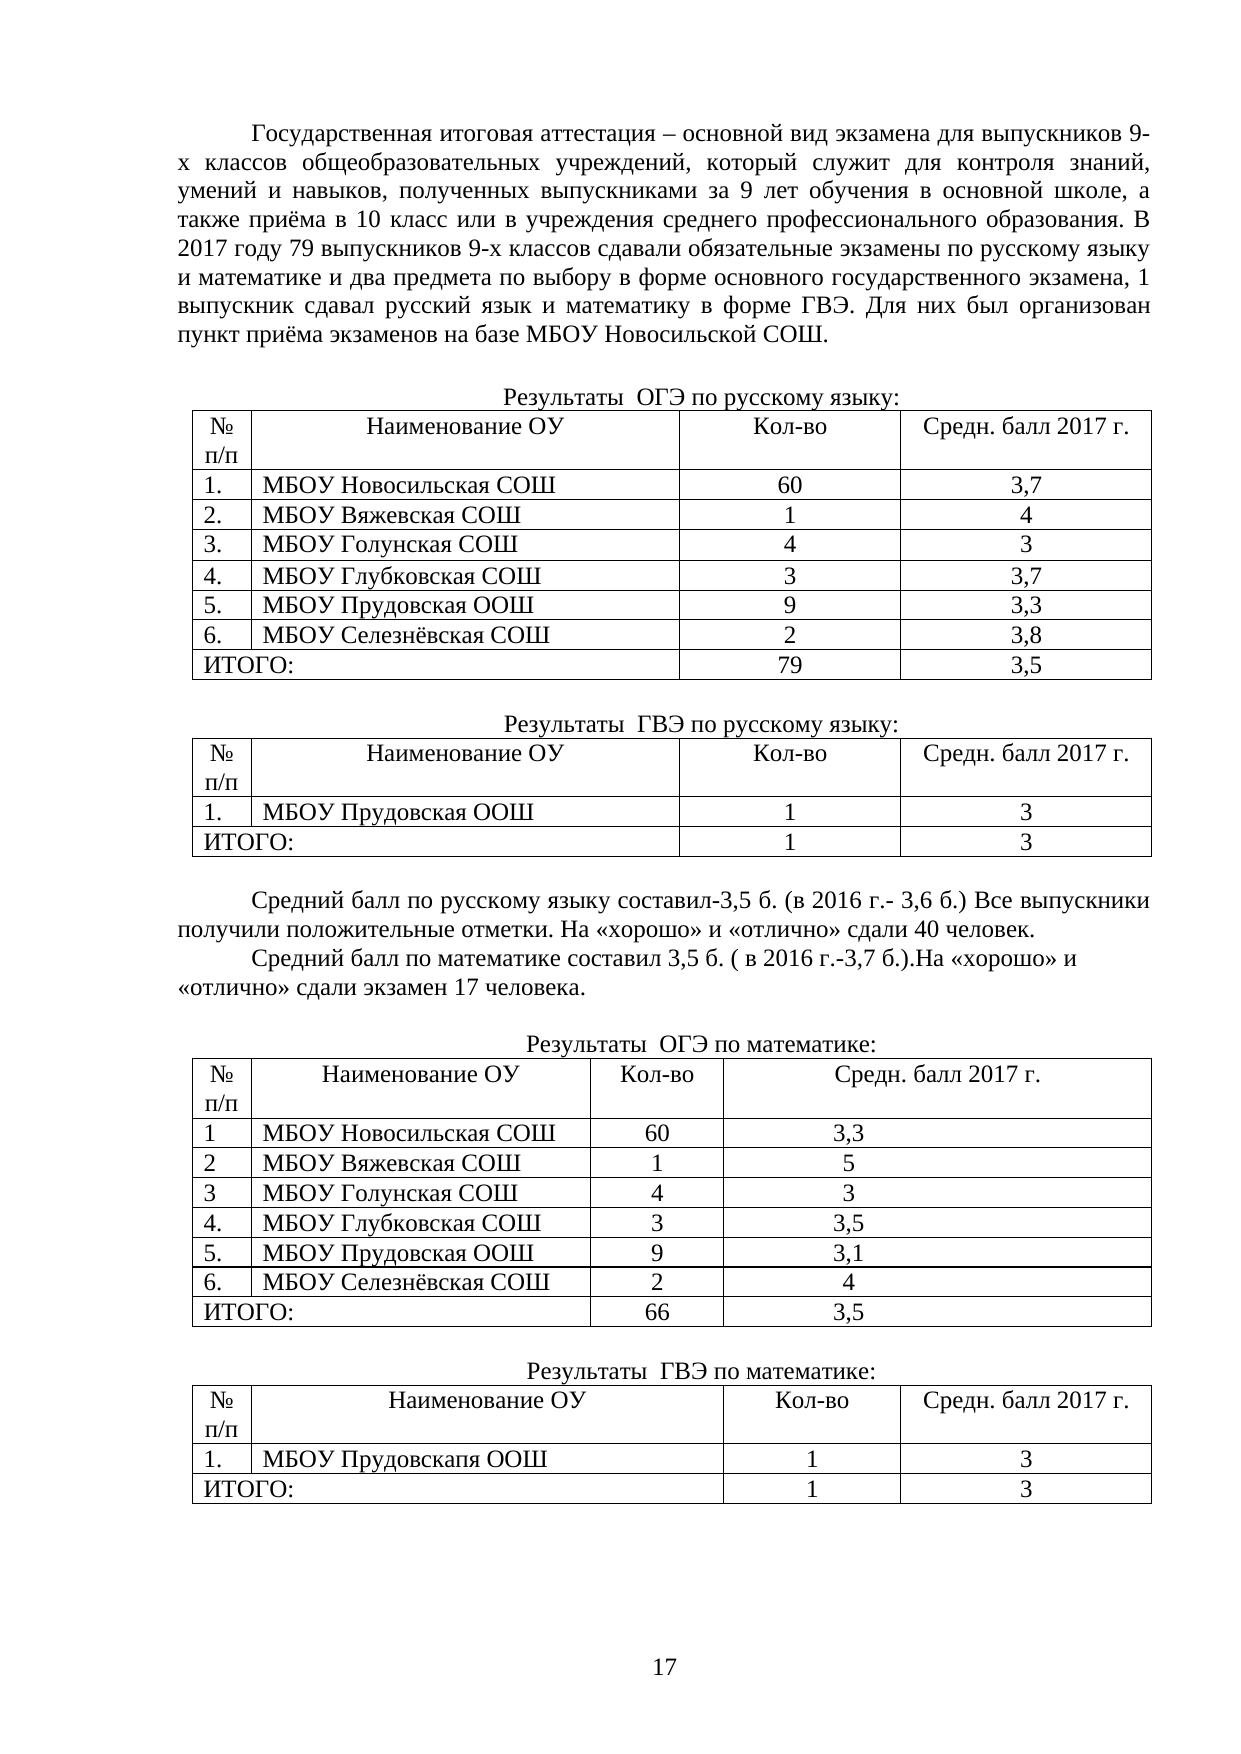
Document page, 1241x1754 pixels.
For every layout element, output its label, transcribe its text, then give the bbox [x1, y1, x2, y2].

table_header Средн. балл 2017 г. [901, 739, 1151, 796]
table_cell МБОУ Селезнёвская СОШ [252, 620, 679, 649]
table_cell 60 [591, 1119, 723, 1147]
table_cell 1 [680, 827, 900, 856]
text Результаты ОГЭ по математике: [177, 1029, 1152, 1058]
table_cell МБОУ Новосильская СОШ [252, 470, 679, 499]
table_cell МБОУ Вяжевская СОШ [252, 500, 679, 528]
table_header Наименование ОУ [252, 739, 679, 796]
table_cell 2. [193, 500, 251, 528]
table_cell [974, 1178, 1151, 1207]
table_cell 1. [193, 470, 251, 499]
text Результаты ГВЭ по математике: [177, 1356, 1152, 1384]
table_cell 9 [680, 591, 900, 619]
table_cell 60 [680, 470, 900, 499]
table_cell 66 [591, 1297, 723, 1326]
table_header №п/п [193, 739, 251, 796]
table_cell 6. [193, 620, 251, 649]
table_cell 3,1 [724, 1238, 973, 1266]
table_cell МБОУ Прудовская ООШ [252, 1238, 590, 1266]
table_cell 1 [680, 500, 900, 528]
table_cell 3,7 [901, 470, 1151, 499]
table_cell МБОУ Прудовская ООШ [252, 591, 679, 619]
table_cell 5. [193, 591, 251, 619]
table_cell 1 [591, 1148, 723, 1177]
text Средний балл по русскому языку составил-3,5 б. (в 2016 г.- 3,6 б.) Все выпускники получили положительные отметки. На «хорошо» и «отлично» сдали 40 человек. [177, 885, 1152, 943]
table_header Средн. балл 2017 г. [901, 1386, 1151, 1443]
table_cell 9 [591, 1238, 723, 1266]
table_cell 3 [901, 797, 1151, 826]
table_cell МБОУ Селезнёвская СОШ [252, 1268, 590, 1296]
table_cell 3,7 [901, 561, 1151, 589]
table_cell 3 [901, 827, 1151, 856]
table_cell ИТОГО: [193, 1297, 590, 1326]
table_cell 3,5 [901, 650, 1151, 679]
table_header Кол-во [680, 739, 900, 796]
table_cell 3 [680, 561, 900, 589]
table_cell ИТОГО: [193, 1474, 723, 1503]
table_cell 1 [724, 1474, 900, 1503]
table_cell 3 [901, 1444, 1151, 1473]
table_cell [974, 1238, 1151, 1266]
table_cell [974, 1268, 1151, 1296]
table_cell 1. [193, 797, 251, 826]
table_header Наименование ОУ [252, 411, 679, 469]
table_cell 1 [724, 1444, 900, 1473]
table_cell 4 [680, 530, 900, 560]
table_cell 5 [724, 1148, 973, 1177]
table_header Кол-во [591, 1059, 723, 1117]
table_cell 3,5 [724, 1297, 973, 1326]
table_header Средн. балл 2017 г. [901, 411, 1151, 469]
table_cell [974, 1208, 1151, 1237]
table_cell 3,3 [901, 591, 1151, 619]
table_cell 3 [901, 530, 1151, 560]
text Государственная итоговая аттестация – основной вид экзамена для выпускников 9-х классов общеобразовательных учреждений, который служит для контроля знаний, умений и навыков, полученных выпускниками за 9 лет обучения в основной школе, а также приёма в 10 класс или в учреждения среднего профессионального образования. В 2017 году 79 выпускников 9-х классов сдавали обязательные экзамены по русскому языку и математике и два предмета по выбору в форме основного государственного экзамена, 1 выпускник сдавал русский язык и математику в форме ГВЭ. Для них был организован пункт приёма экзаменов на базе МБОУ Новосильской СОШ. [177, 118, 1152, 348]
table_cell 79 [680, 650, 900, 679]
table_cell 2 [193, 1148, 251, 1177]
table_cell [974, 1148, 1151, 1177]
table_cell 4. [193, 561, 251, 589]
table_cell 5. [193, 1238, 251, 1266]
table_cell ИТОГО: [193, 827, 679, 856]
table_cell 4 [901, 500, 1151, 528]
table_header Средн. балл 2017 г. [724, 1059, 1151, 1088]
table_cell МБОУ Голунская СОШ [252, 530, 679, 560]
table_cell МБОУ Прудовская ООШ [252, 797, 679, 826]
table_cell МБОУ Новосильская СОШ [252, 1119, 590, 1147]
table_cell 4. [193, 1208, 251, 1237]
table_cell 1. [193, 1444, 251, 1473]
table_header №п/п [193, 1386, 251, 1443]
table_cell 3,3 [724, 1119, 973, 1147]
text Результаты ГВЭ по русскому языку: [177, 709, 1152, 737]
table_cell 3 [591, 1208, 723, 1237]
table_cell [724, 1088, 1151, 1117]
table_cell 3. [193, 530, 251, 560]
table_header Кол-во [724, 1386, 900, 1443]
table_cell 3 [901, 1474, 1151, 1503]
text Результаты ОГЭ по русскому языку: [177, 382, 1152, 410]
table_cell МБОУ Голунская СОШ [252, 1178, 590, 1207]
table_header №п/п [193, 411, 251, 469]
table_cell [974, 1119, 1151, 1147]
table_cell 3 [724, 1178, 973, 1207]
table_cell 4 [724, 1268, 973, 1296]
table_cell 4 [591, 1178, 723, 1207]
table_cell 3,8 [901, 620, 1151, 649]
table_cell [974, 1297, 1151, 1326]
table_cell МБОУ Глубковская СОШ [252, 561, 679, 589]
table_cell МБОУ Глубковская СОШ [252, 1208, 590, 1237]
table_header №п/п [193, 1059, 251, 1117]
table_cell ИТОГО: [193, 650, 679, 679]
table_header Наименование ОУ [252, 1386, 723, 1443]
table_cell 3 [193, 1178, 251, 1207]
table_header Наименование ОУ [252, 1059, 590, 1117]
table_cell 2 [680, 620, 900, 649]
table_cell 6. [193, 1268, 251, 1296]
table_cell 1 [193, 1119, 251, 1147]
table_cell 3,5 [724, 1208, 973, 1237]
text Средний балл по математике составил 3,5 б. ( в 2016 г.-3,7 б.).На «хорошо» и «отлично» сдали экзамен 17 человека. [177, 943, 1152, 1000]
table_cell 1 [680, 797, 900, 826]
table_cell 2 [591, 1268, 723, 1296]
table_header Кол-во [680, 411, 900, 469]
table_cell МБОУ Прудовскапя ООШ [252, 1444, 723, 1473]
table_cell МБОУ Вяжевская СОШ [252, 1148, 590, 1177]
